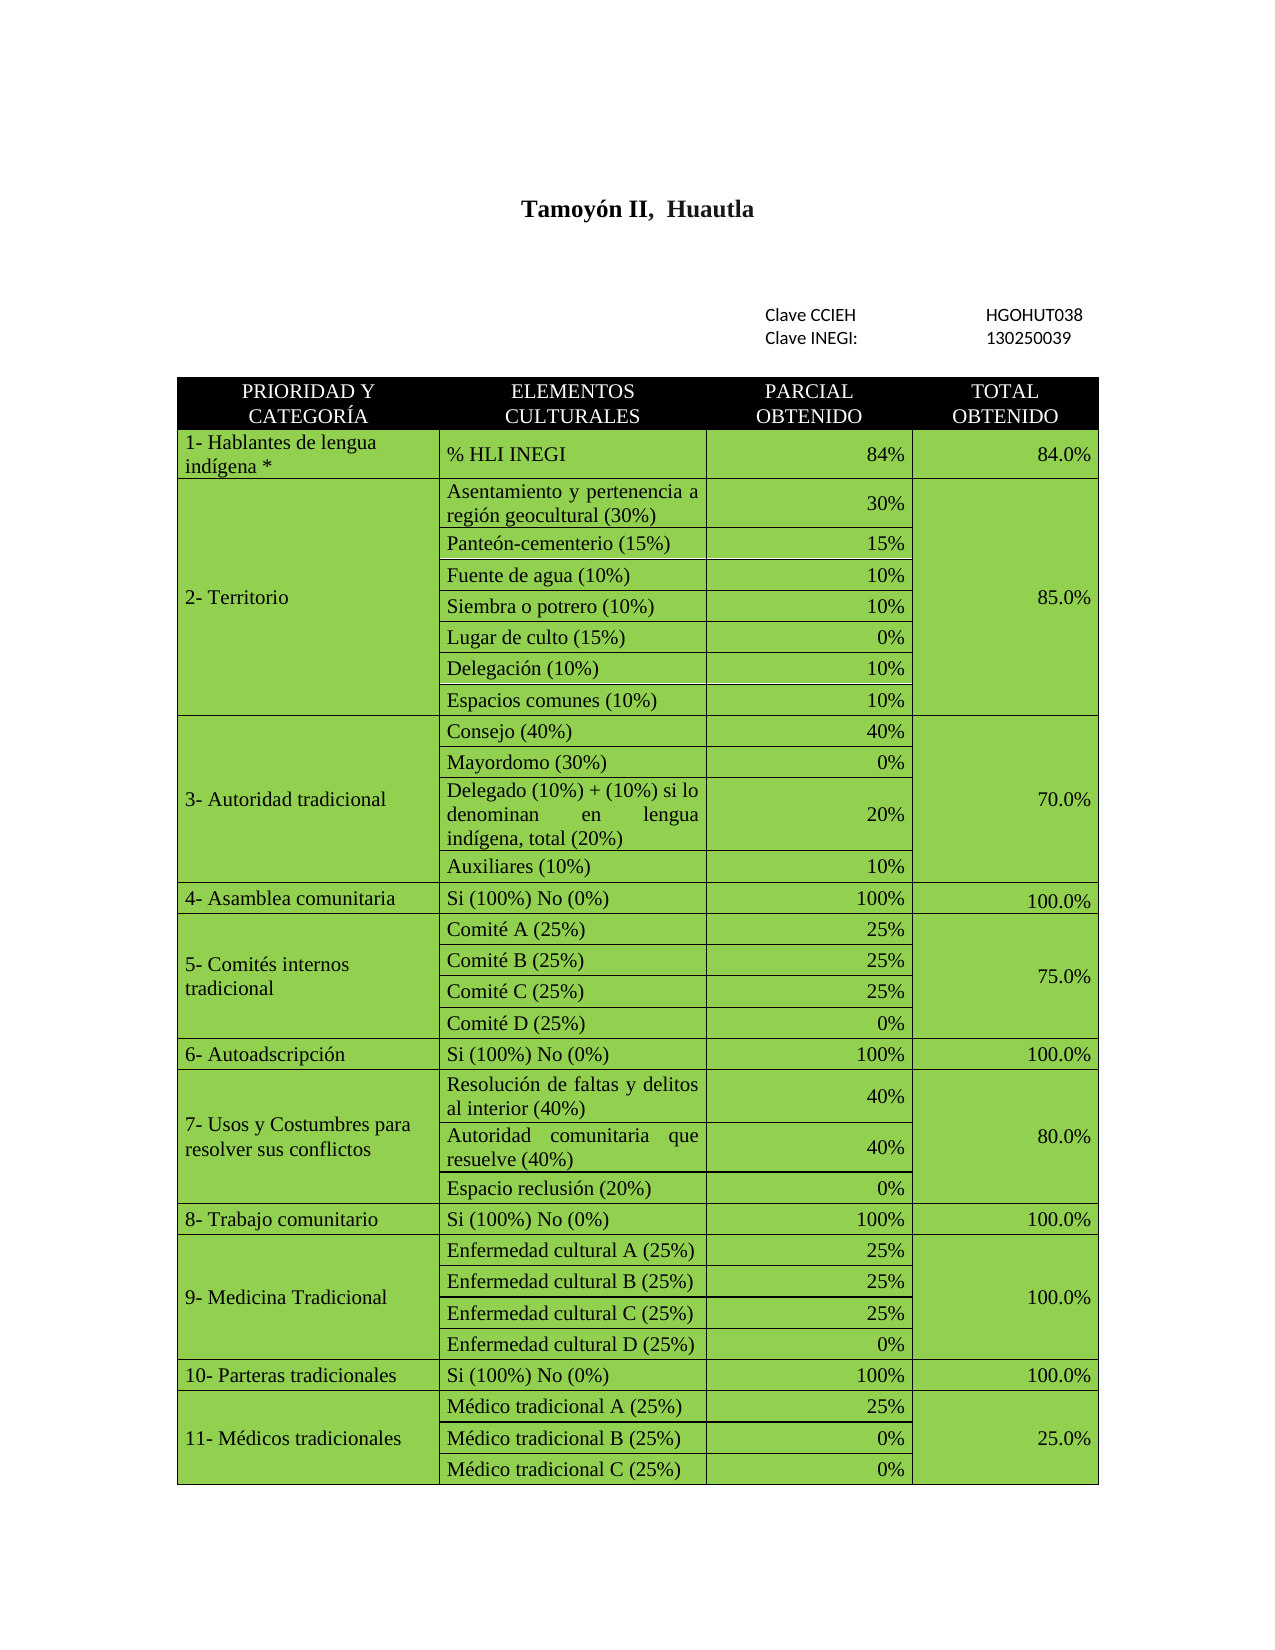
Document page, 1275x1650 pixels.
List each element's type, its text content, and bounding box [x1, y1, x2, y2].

table_cell 5- Comités internos tradicional [178, 914, 439, 1038]
table_cell 0% [707, 1454, 912, 1484]
table_cell 25% [707, 1235, 912, 1265]
table_cell 100.0% [913, 1204, 1098, 1234]
table_cell 11- Médicos tradicionales [178, 1391, 439, 1484]
table_cell 25% [707, 945, 912, 975]
table_cell 100.0% [913, 1360, 1098, 1390]
table_cell Si (100%) No (0%) [440, 1204, 706, 1234]
table_cell 1- Hablantes de lengua indígena * [178, 430, 439, 478]
table_cell Clave INEGI: [754, 326, 974, 377]
table_cell 25.0% [913, 1391, 1098, 1484]
table_cell Comité C (25%) [440, 976, 706, 1007]
table_cell Fuente de agua (10%) [440, 560, 706, 590]
table_cell 8- Trabajo comunitario [178, 1204, 439, 1234]
table_cell 10% [707, 851, 912, 882]
table_cell 6- Autoadscripción [178, 1039, 439, 1069]
table_cell 100% [707, 1039, 912, 1069]
table_cell 84.0% [913, 430, 1098, 478]
table_cell 30% [707, 479, 912, 527]
table_cell % HLI INEGI [440, 430, 706, 478]
table_cell 85.0% [913, 479, 1098, 715]
table_cell Panteón-cementerio (15%) [440, 528, 706, 558]
table_cell 10% [707, 591, 912, 621]
table_cell 100% [707, 1204, 912, 1234]
table_cell Consejo (40%) [440, 716, 706, 746]
table_cell 40% [707, 716, 912, 746]
table_cell 2- Territorio [178, 479, 439, 715]
table_cell Comité B (25%) [440, 945, 706, 975]
table_cell 10% [707, 653, 912, 683]
table_cell 0% [707, 622, 912, 652]
table_cell Enfermedad cultural C (25%) [440, 1298, 706, 1328]
table_cell 0% [707, 1173, 912, 1203]
table_header PRIORIDAD Y CATEGORÍA [178, 378, 439, 429]
table_cell Enfermedad cultural B (25%) [440, 1266, 706, 1296]
table_cell 130250039 [975, 326, 1101, 377]
table_cell 10% [707, 685, 912, 715]
table_cell Espacio reclusión (20%) [440, 1173, 706, 1203]
table_header HGOHUT038 [975, 304, 1101, 326]
table_cell Si (100%) No (0%) [440, 883, 706, 913]
table_cell 0% [707, 1423, 912, 1453]
table_cell 4- Asamblea comunitaria [178, 883, 439, 913]
table_cell 40% [707, 1070, 912, 1122]
table_cell Enfermedad cultural A (25%) [440, 1235, 706, 1265]
table_cell Delegación (10%) [440, 653, 706, 683]
table_cell Médico tradicional A (25%) [440, 1391, 706, 1421]
table_cell Si (100%) No (0%) [440, 1039, 706, 1069]
table_cell 80.0% [913, 1070, 1098, 1203]
table_cell Auxiliares (10%) [440, 851, 706, 882]
table_cell 25% [707, 914, 912, 944]
table_cell Autoridad comunitaria que resuelve (40%) [440, 1123, 706, 1171]
table_header ELEMENTOS CULTURALES [440, 378, 706, 429]
table_cell 25% [707, 1298, 912, 1328]
table_cell Espacios comunes (10%) [440, 685, 706, 715]
table_cell Mayordomo (30%) [440, 747, 706, 777]
table_cell 100.0% [913, 1235, 1098, 1359]
table_cell 40% [707, 1123, 912, 1171]
table_cell 84% [707, 430, 912, 478]
table_cell 25% [707, 1266, 912, 1296]
table_header Clave CCIEH [754, 304, 974, 326]
table_cell 10- Parteras tradicionales [178, 1360, 439, 1390]
table_cell Resolución de faltas y delitos al interior (40%) [440, 1070, 706, 1122]
table_cell 10% [707, 560, 912, 590]
table_cell 100.0% [913, 1039, 1098, 1069]
table_cell Delegado (10%) + (10%) si lo denominan en lengua indígena, total (20%) [440, 778, 706, 850]
table_cell 75.0% [913, 914, 1098, 1038]
table_cell Lugar de culto (15%) [440, 622, 706, 652]
table_cell 0% [707, 747, 912, 777]
text Tamoyón II, Huautla [177, 194, 1098, 223]
table_cell Comité A (25%) [440, 914, 706, 944]
table_header TOTAL OBTENIDO [913, 378, 1098, 429]
table_cell Médico tradicional B (25%) [440, 1423, 706, 1453]
table_cell 20% [707, 778, 912, 850]
table_cell Siembra o potrero (10%) [440, 591, 706, 621]
table_cell 70.0% [913, 716, 1098, 882]
table_cell 100% [707, 1360, 912, 1390]
table_cell 7- Usos y Costumbres para resolver sus conflictos [178, 1070, 439, 1203]
table_cell Enfermedad cultural D (25%) [440, 1329, 706, 1359]
table_cell 0% [707, 1008, 912, 1038]
table_cell 9- Medicina Tradicional [178, 1235, 439, 1359]
table_cell Asentamiento y pertenencia a región geocultural (30%) [440, 479, 706, 527]
table_cell 0% [707, 1329, 912, 1359]
table_header PARCIAL OBTENIDO [707, 378, 912, 429]
table_cell 25% [707, 1391, 912, 1421]
table_cell 3- Autoridad tradicional [178, 716, 439, 882]
table_cell Médico tradicional C (25%) [440, 1454, 706, 1484]
table_cell 25% [707, 976, 912, 1007]
table_cell 15% [707, 528, 912, 558]
table_cell Si (100%) No (0%) [440, 1360, 706, 1390]
table_cell 100.0% [913, 883, 1098, 913]
table_cell Comité D (25%) [440, 1008, 706, 1038]
table_cell 100% [707, 883, 912, 913]
